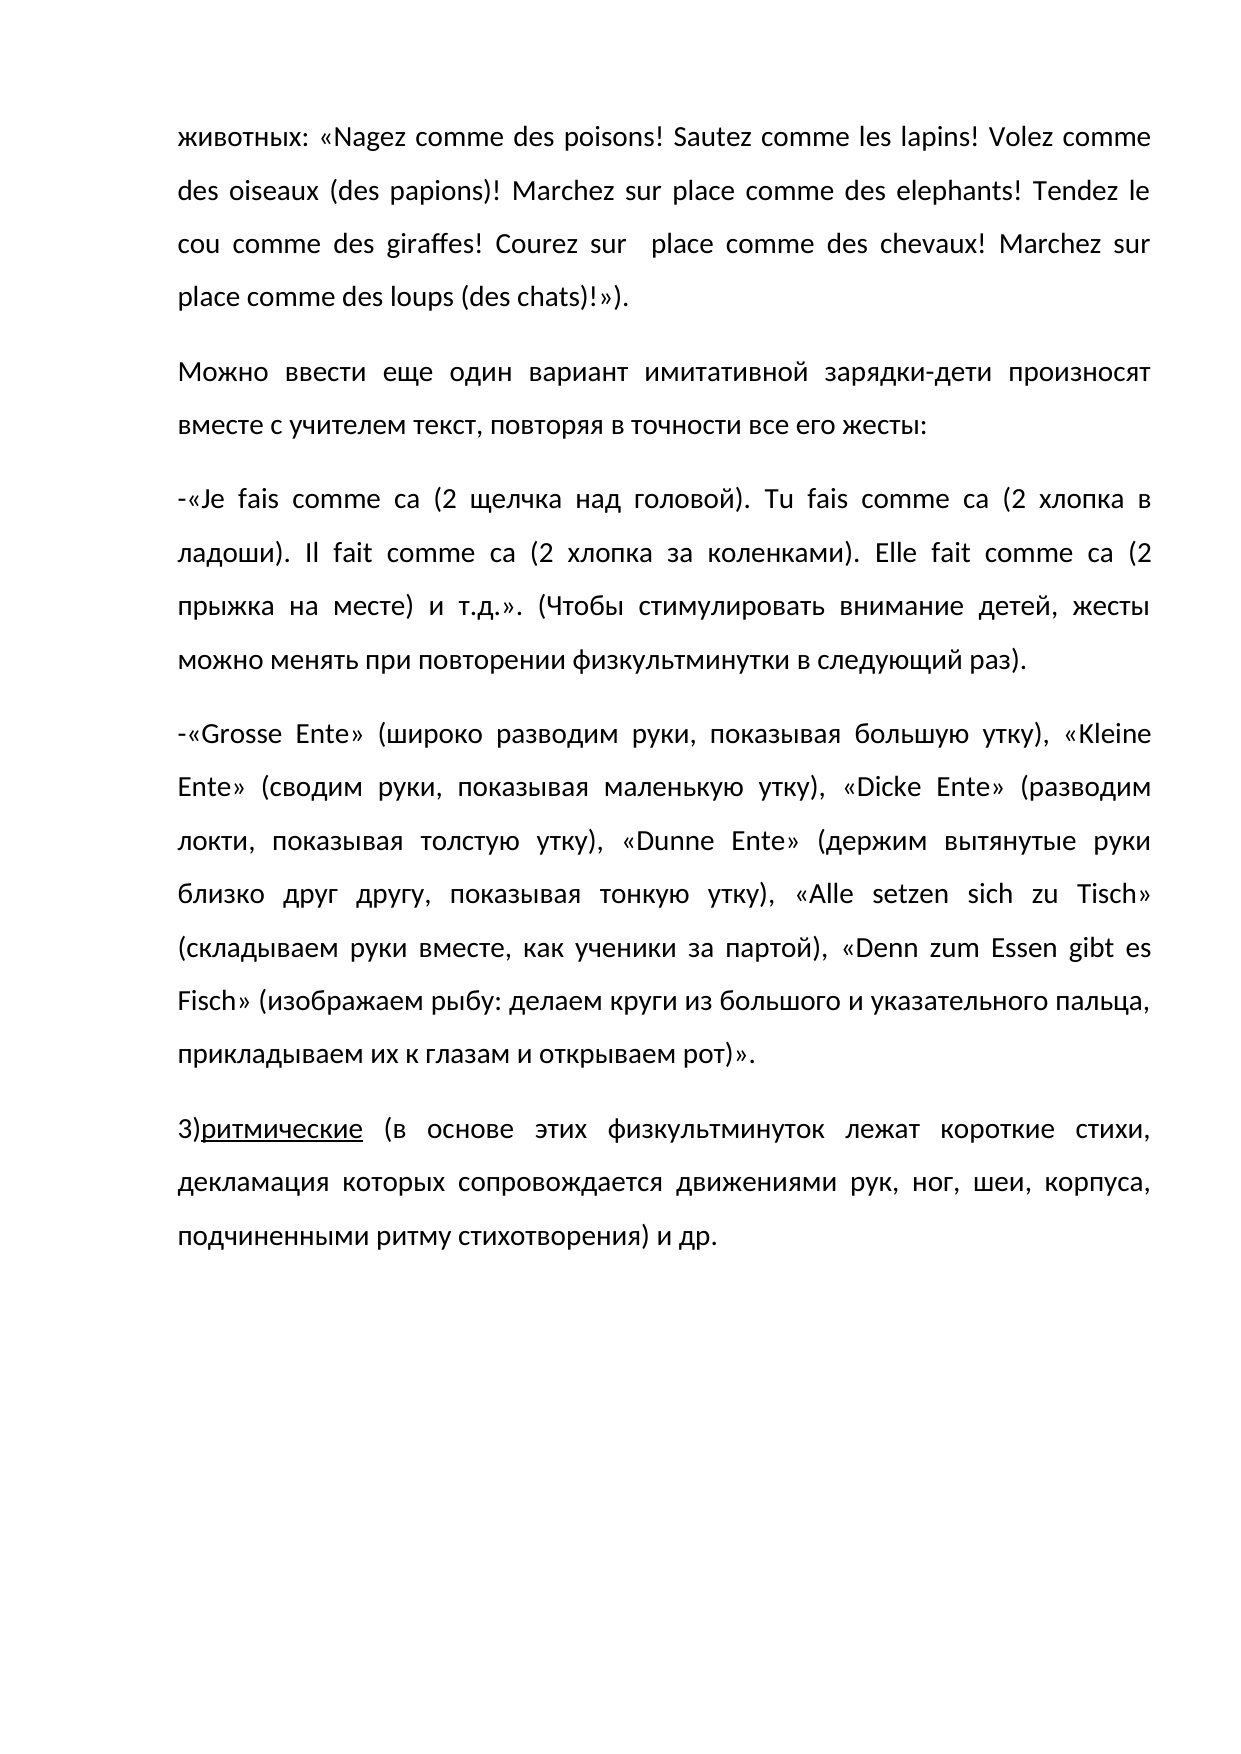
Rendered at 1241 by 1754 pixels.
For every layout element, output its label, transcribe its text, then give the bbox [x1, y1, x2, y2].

text -«Grosse Ente» (широко разводим руки, показывая большую утку), «Kleine Ente» (сводим руки, показывая маленькую утку), «Dicke Ente» (разводим локти, показывая толстую утку), «Dunne Ente» (держим вытянутые руки близко друг другу, показывая тонкую утку), «Alle setzen sich zu Tisch» (складываем руки вместе, как ученики за партой), «Denn zum Essen gibt es Fisch» (изображаем рыбу: делаем круги из большого и указательного пальца, прикладываем их к глазам и открываем рот)». [177, 715, 1152, 1071]
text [177, 118, 1152, 314]
text Можно ввести еще один вариант имитативной зарядки-дети произносят вместе с учителем текст, повторяя в точности все его жесты: [177, 353, 1152, 442]
text 3)ритмические (в основе этих физкультминуток лежат короткие стихи, декламация которых сопровождается движениями рук, ног, шеи, корпуса, подчиненными ритму стихотворения) и др. [177, 1110, 1152, 1252]
text -«Je fais comme ca (2 щелчка над головой). Tu fais comme ca (2 хлопка в ладоши). Il fait comme ca (2 хлопка за коленками). Elle fait comme ca (2 прыжка на месте) и т.д.». (Чтобы стимулировать внимание детей, жесты можно менять при повторении физкультминутки в следующий раз). [177, 480, 1152, 676]
